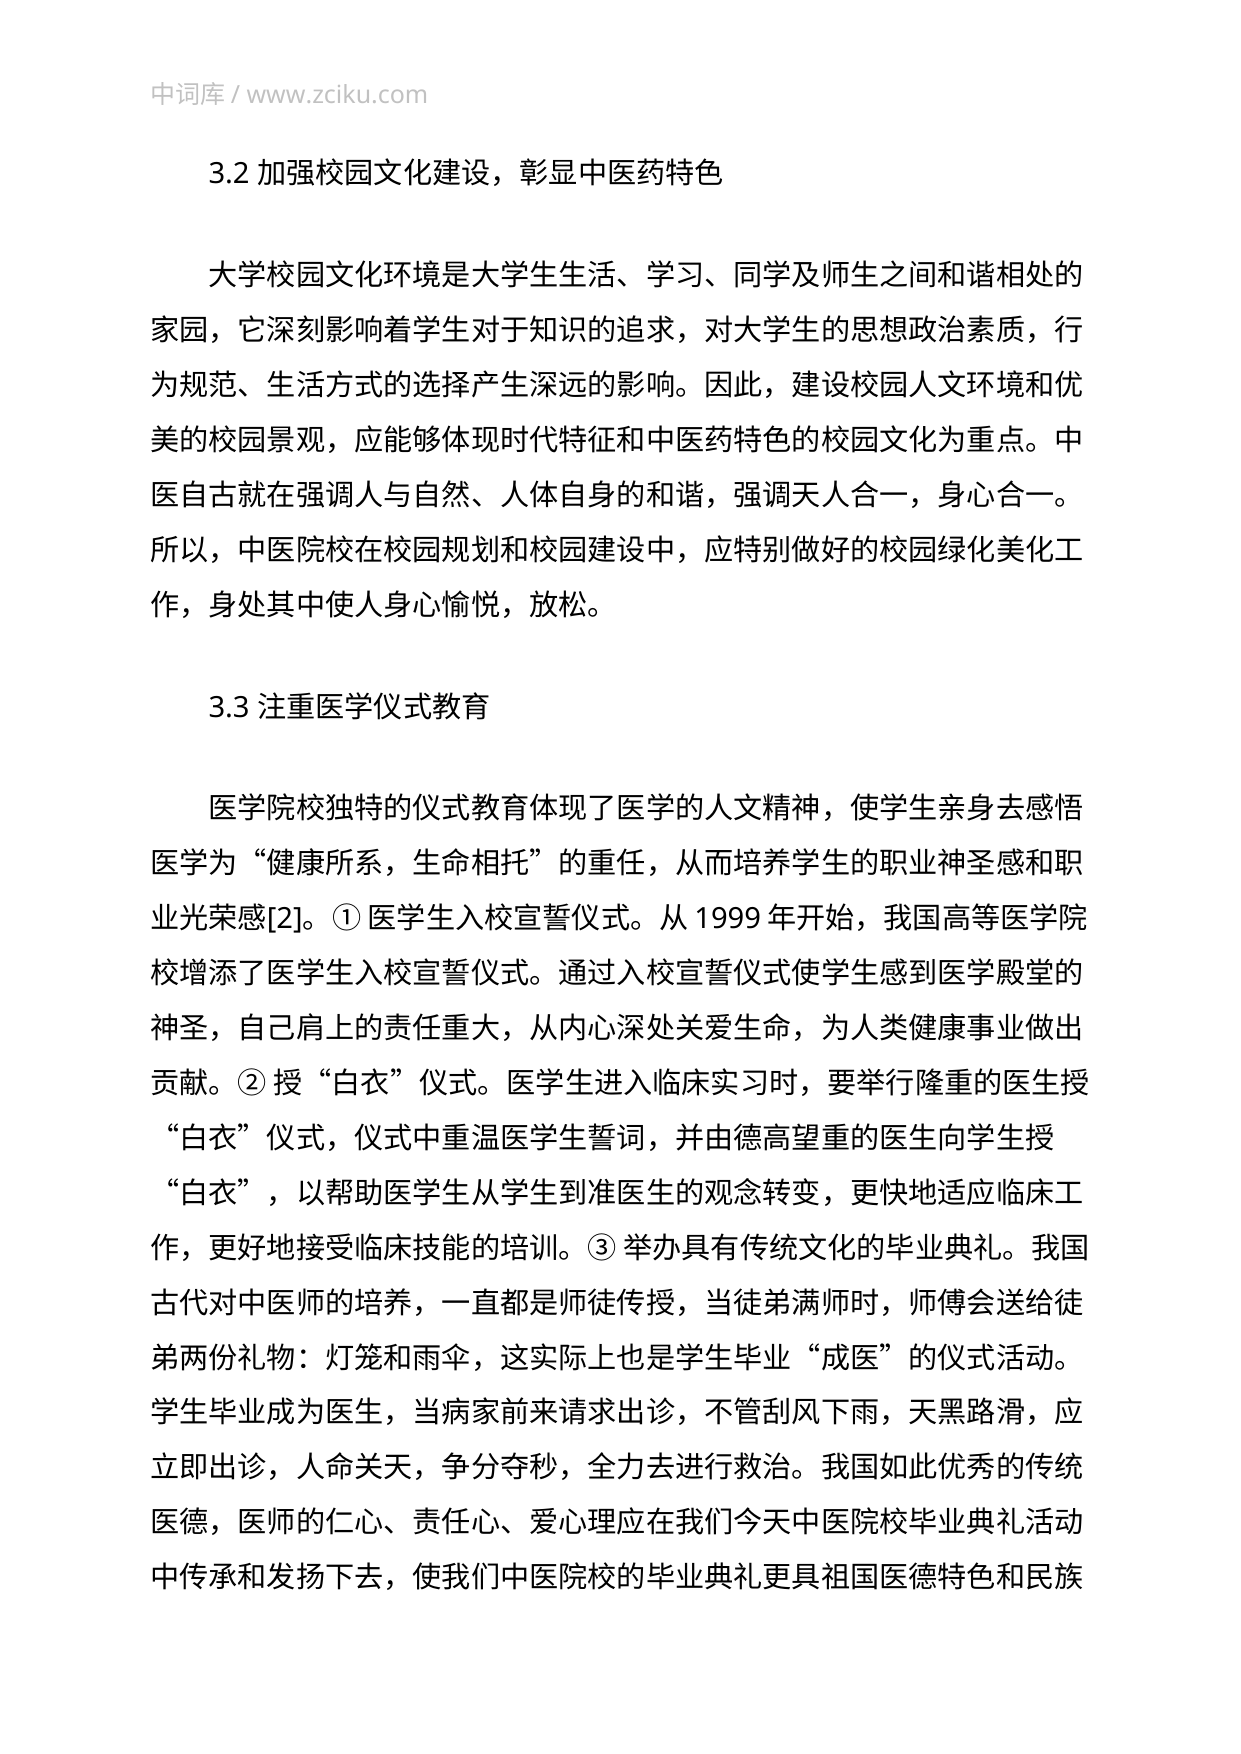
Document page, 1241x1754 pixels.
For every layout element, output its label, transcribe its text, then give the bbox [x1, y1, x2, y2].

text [150, 785, 1090, 1596]
text 3.3 注重医学仪式教育 [150, 683, 1090, 726]
text 3.2 加强校园文化建设，彰显中医药特色 [150, 150, 1090, 192]
text 大学校园文化环境是大学生生活、学习、同学及师生之间和谐相处的家园，它深刻影响着学生对于知识的追求，对大学生的思想政治素质，行为规范、生活方式的选择产生深远的影响。因此，建设校园人文环境和优美的校园景观，应能够体现时代特征和中医药特色的校园文化为重点。中医自古就在强调人与自然、人体自身的和谐，强调天人合一，身心合一。所以，中医院校在校园规划和校园建设中，应特别做好的校园绿化美化工作，身处其中使人身心愉悦，放松。 [150, 252, 1090, 624]
